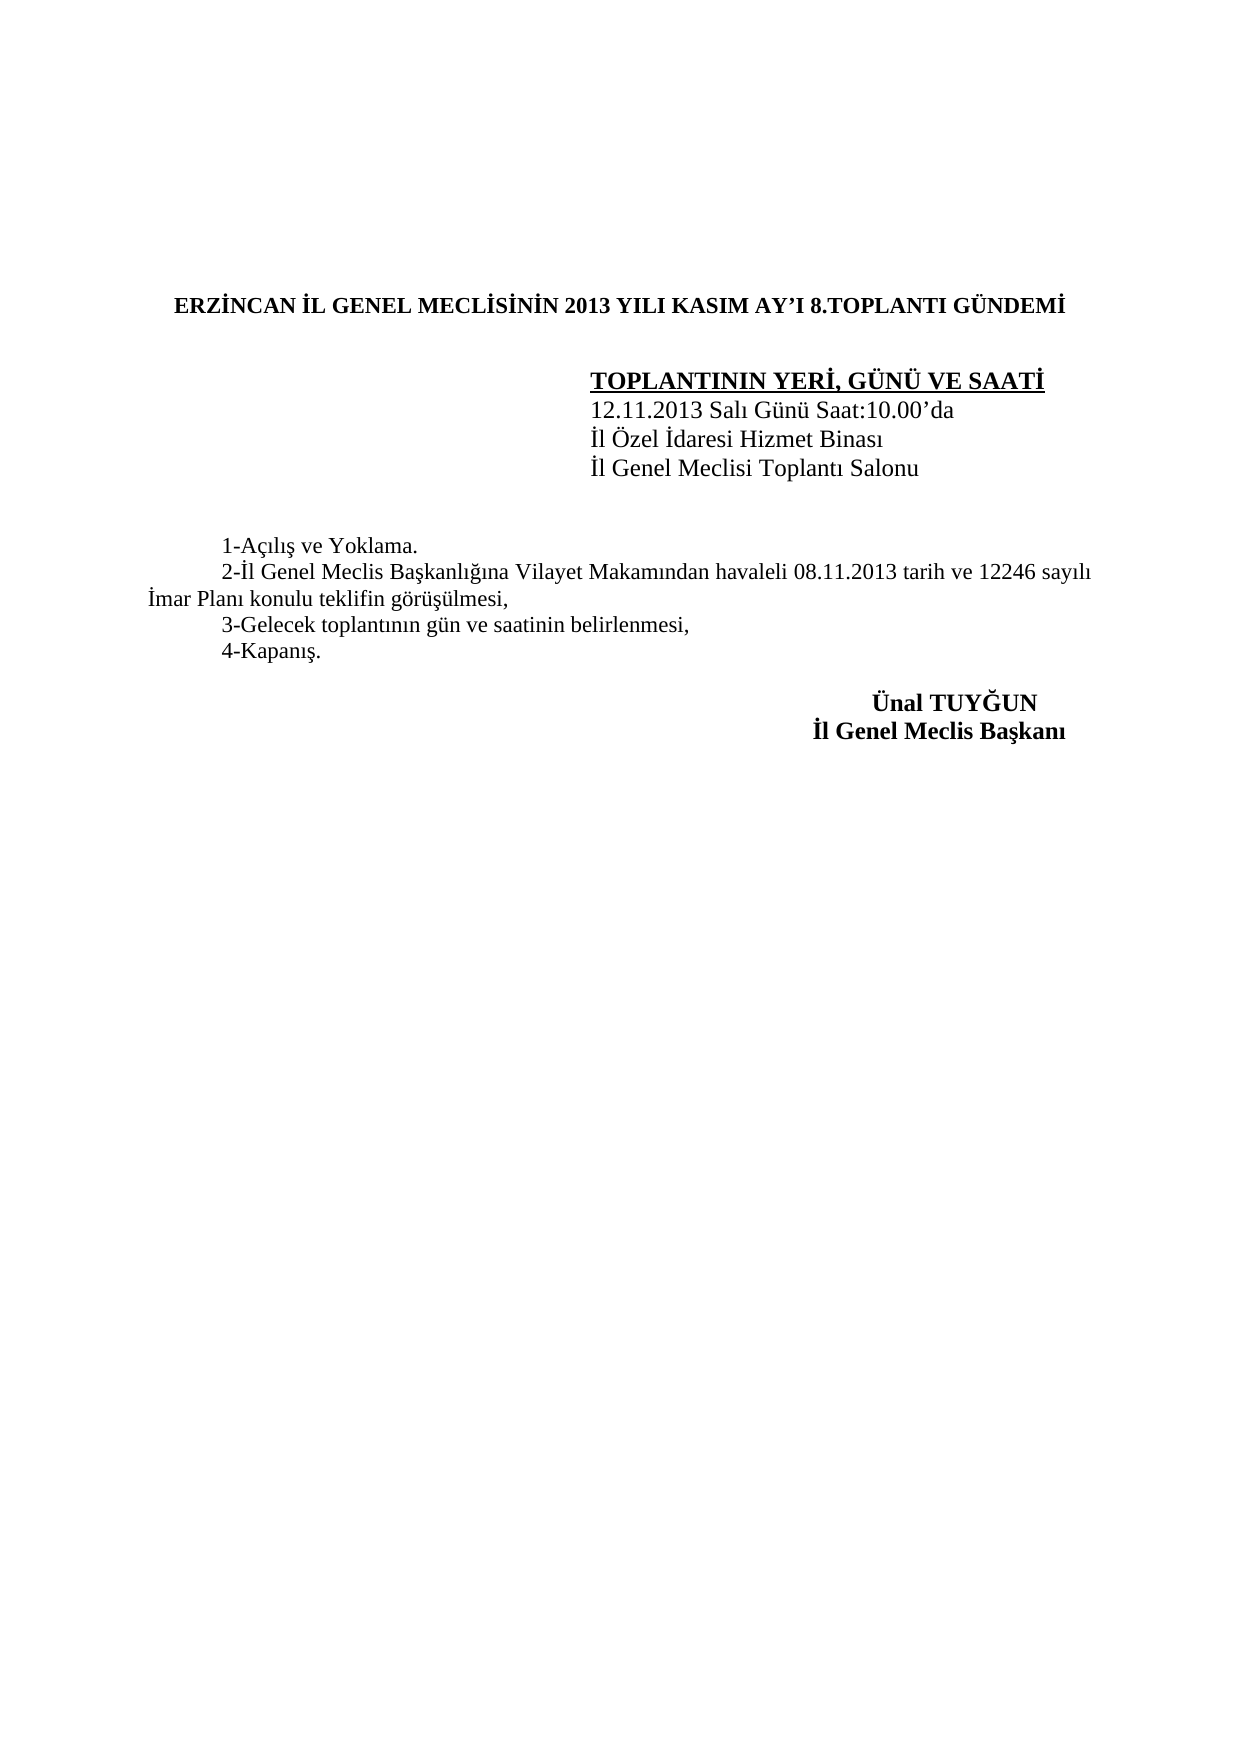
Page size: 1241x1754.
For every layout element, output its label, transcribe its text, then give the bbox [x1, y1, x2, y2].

text 12.11.2013 Salı Günü Saat:10.00’da [148, 395, 1093, 424]
text 2-İl Genel Meclis Başkanlığına Vilayet Makamından havaleli 08.11.2013 tarih ve 12246 sayılı İmar Planı konulu teklifin görüşülmesi, [148, 558, 1093, 611]
text 1-Açılış ve Yoklama. [148, 532, 1093, 558]
text İl Özel İdaresi Hizmet Binası [148, 424, 1093, 453]
title ERZİNCAN İL GENEL MECLİSİNİN 2013 YILI KASIM AY’I 8.TOPLANTI GÜNDEMİ [148, 292, 1093, 318]
text TOPLANTININ YERİ, GÜNÜ VE SAATİ [516, 366, 1093, 395]
title İl Genel Meclis Başkanı [148, 716, 1093, 745]
text 3-Gelecek toplantının gün ve saatinin belirlenmesi, [148, 611, 1093, 637]
text Ünal TUYĞUN [148, 688, 1093, 716]
subtitle İl Genel Meclisi Toplantı Salonu [148, 453, 1093, 481]
text 4-Kapanış. [148, 637, 1093, 664]
